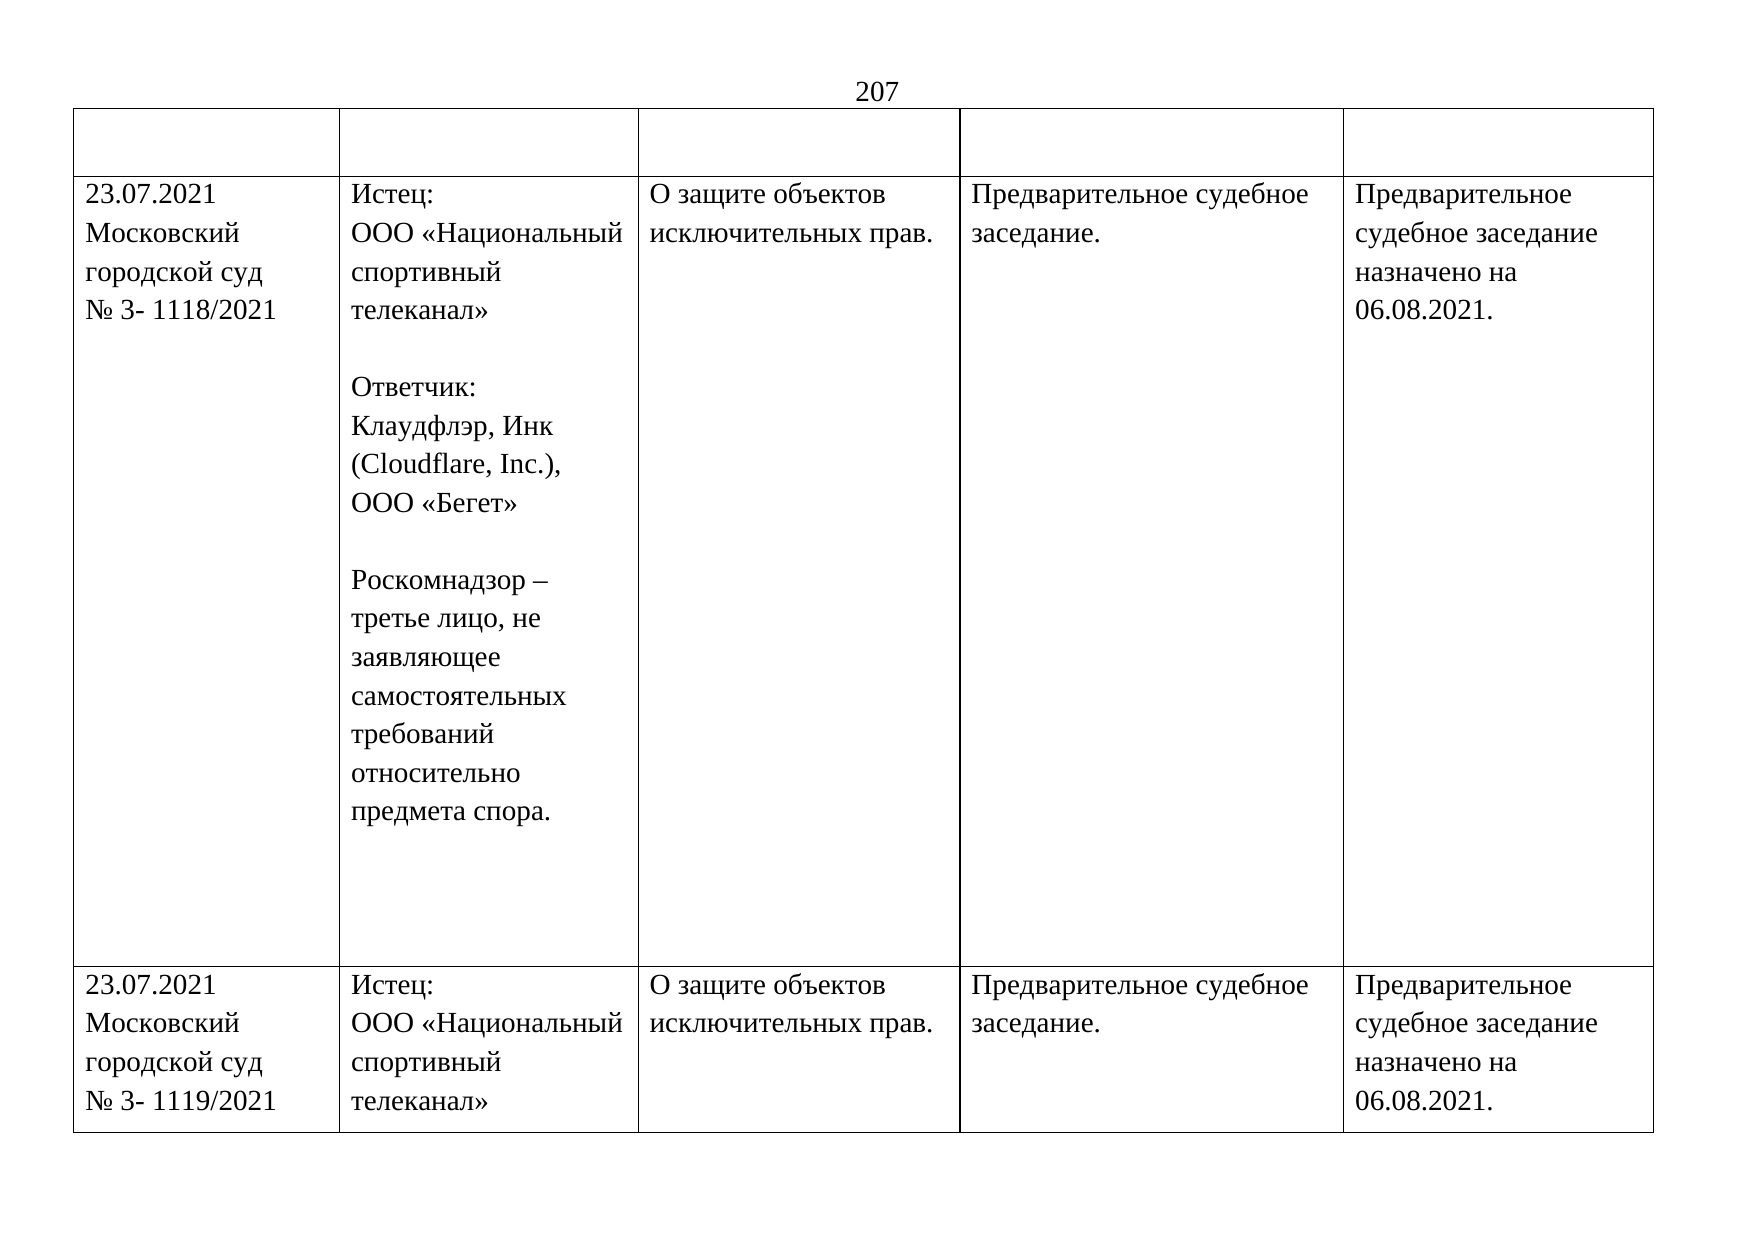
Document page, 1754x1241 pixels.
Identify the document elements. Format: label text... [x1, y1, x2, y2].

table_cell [961, 109, 1343, 176]
table_cell О защите объектов исключительных прав. [639, 177, 959, 966]
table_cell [639, 109, 959, 176]
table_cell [340, 109, 638, 176]
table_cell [639, 967, 959, 1132]
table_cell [1344, 109, 1653, 176]
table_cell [74, 967, 339, 1132]
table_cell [1344, 967, 1653, 1132]
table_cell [340, 967, 638, 1132]
table_cell Предварительное судебное заседание. [961, 177, 1343, 966]
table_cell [74, 109, 339, 176]
table_cell 23.07.2021 Московский городской суд № 3- 1118/2021 [74, 177, 339, 966]
table_cell Истец: ООО «Национальный спортивный телеканал» Ответчик: Клаудфлэр, Инк (Cloudflare, Inc.), ООО «Бегет» Роскомнадзор – третье лицо, не заявляющее самостоятельных требований относительно предмета спора. [340, 177, 638, 966]
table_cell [961, 967, 1343, 1132]
table_cell Предварительное судебное заседание назначено на 06.08.2021. [1344, 177, 1653, 966]
